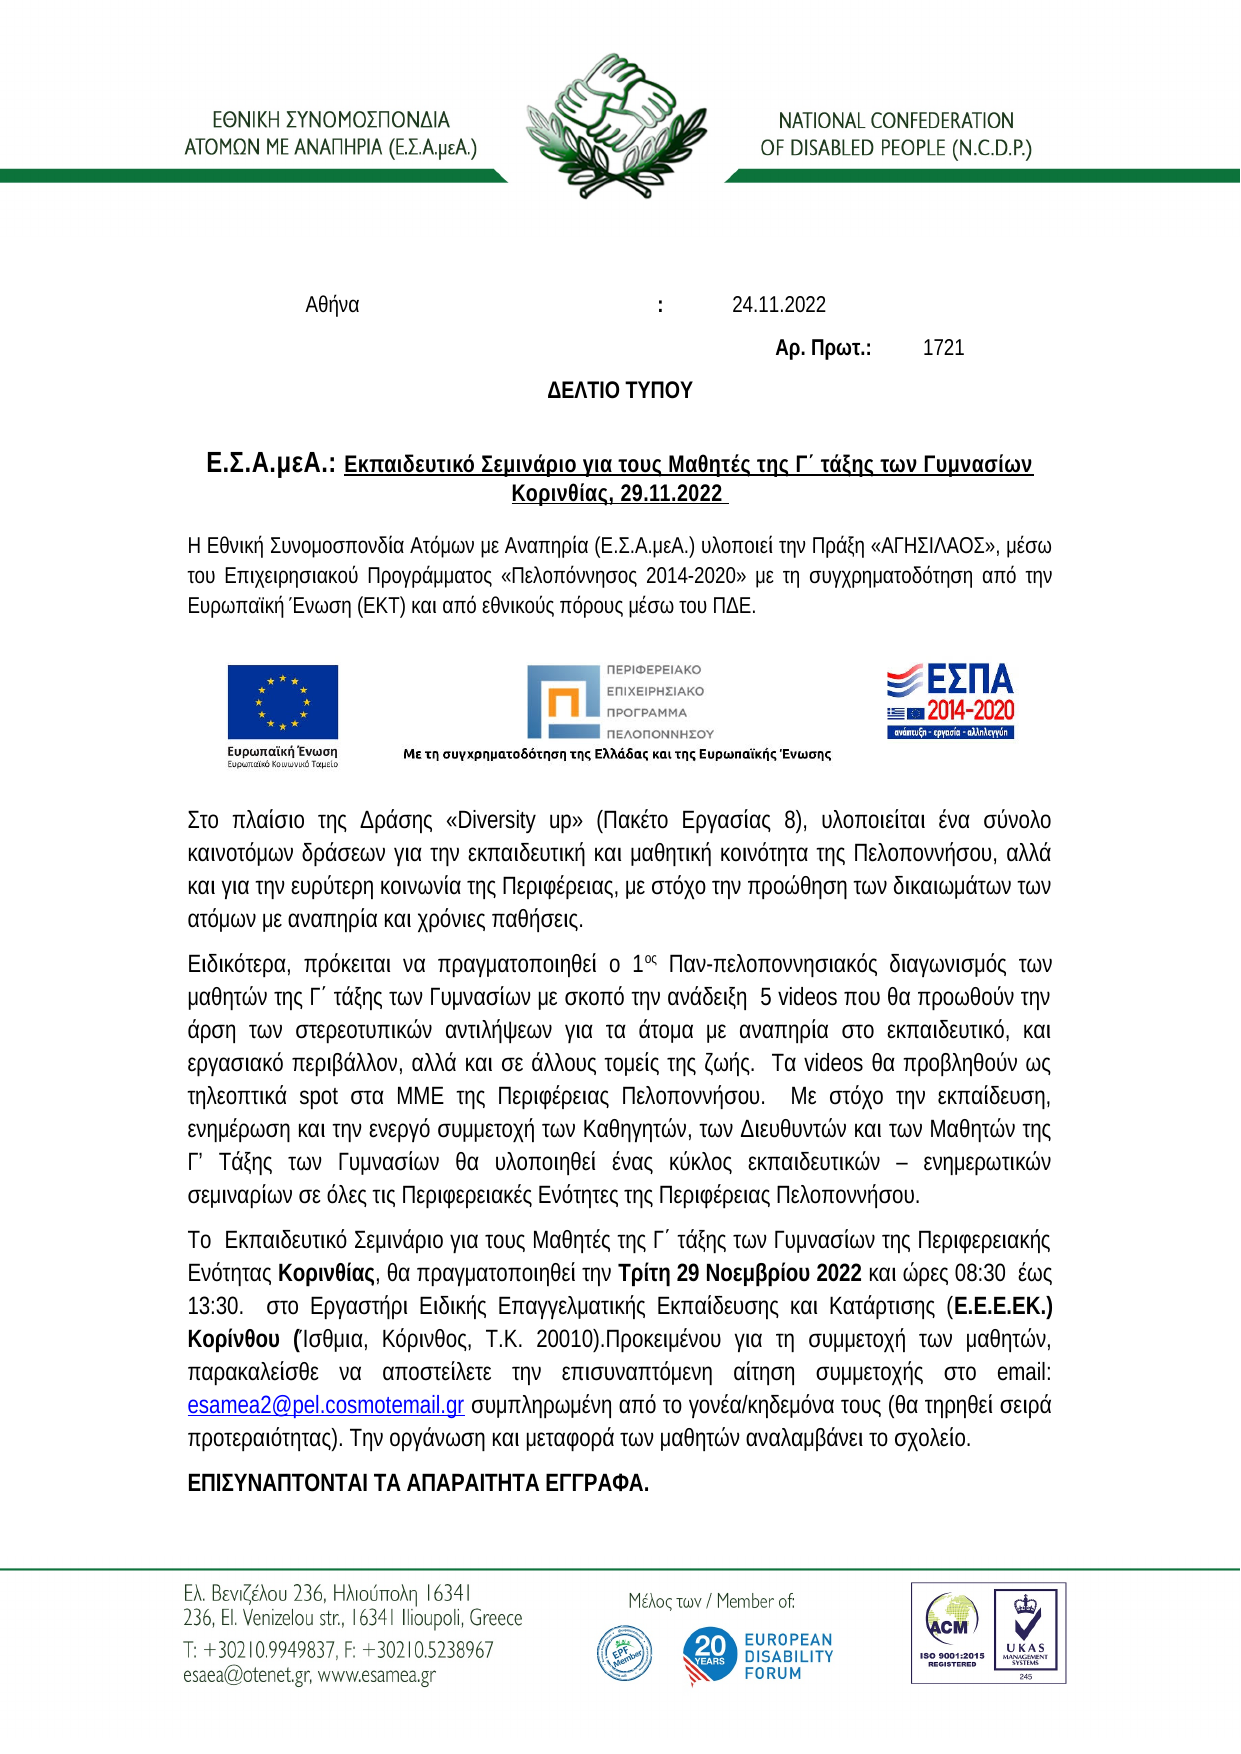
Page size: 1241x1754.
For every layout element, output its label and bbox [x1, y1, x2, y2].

picture [187, 634, 1053, 789]
picture [0, 1556, 1240, 1738]
picture [0, 0, 1240, 237]
